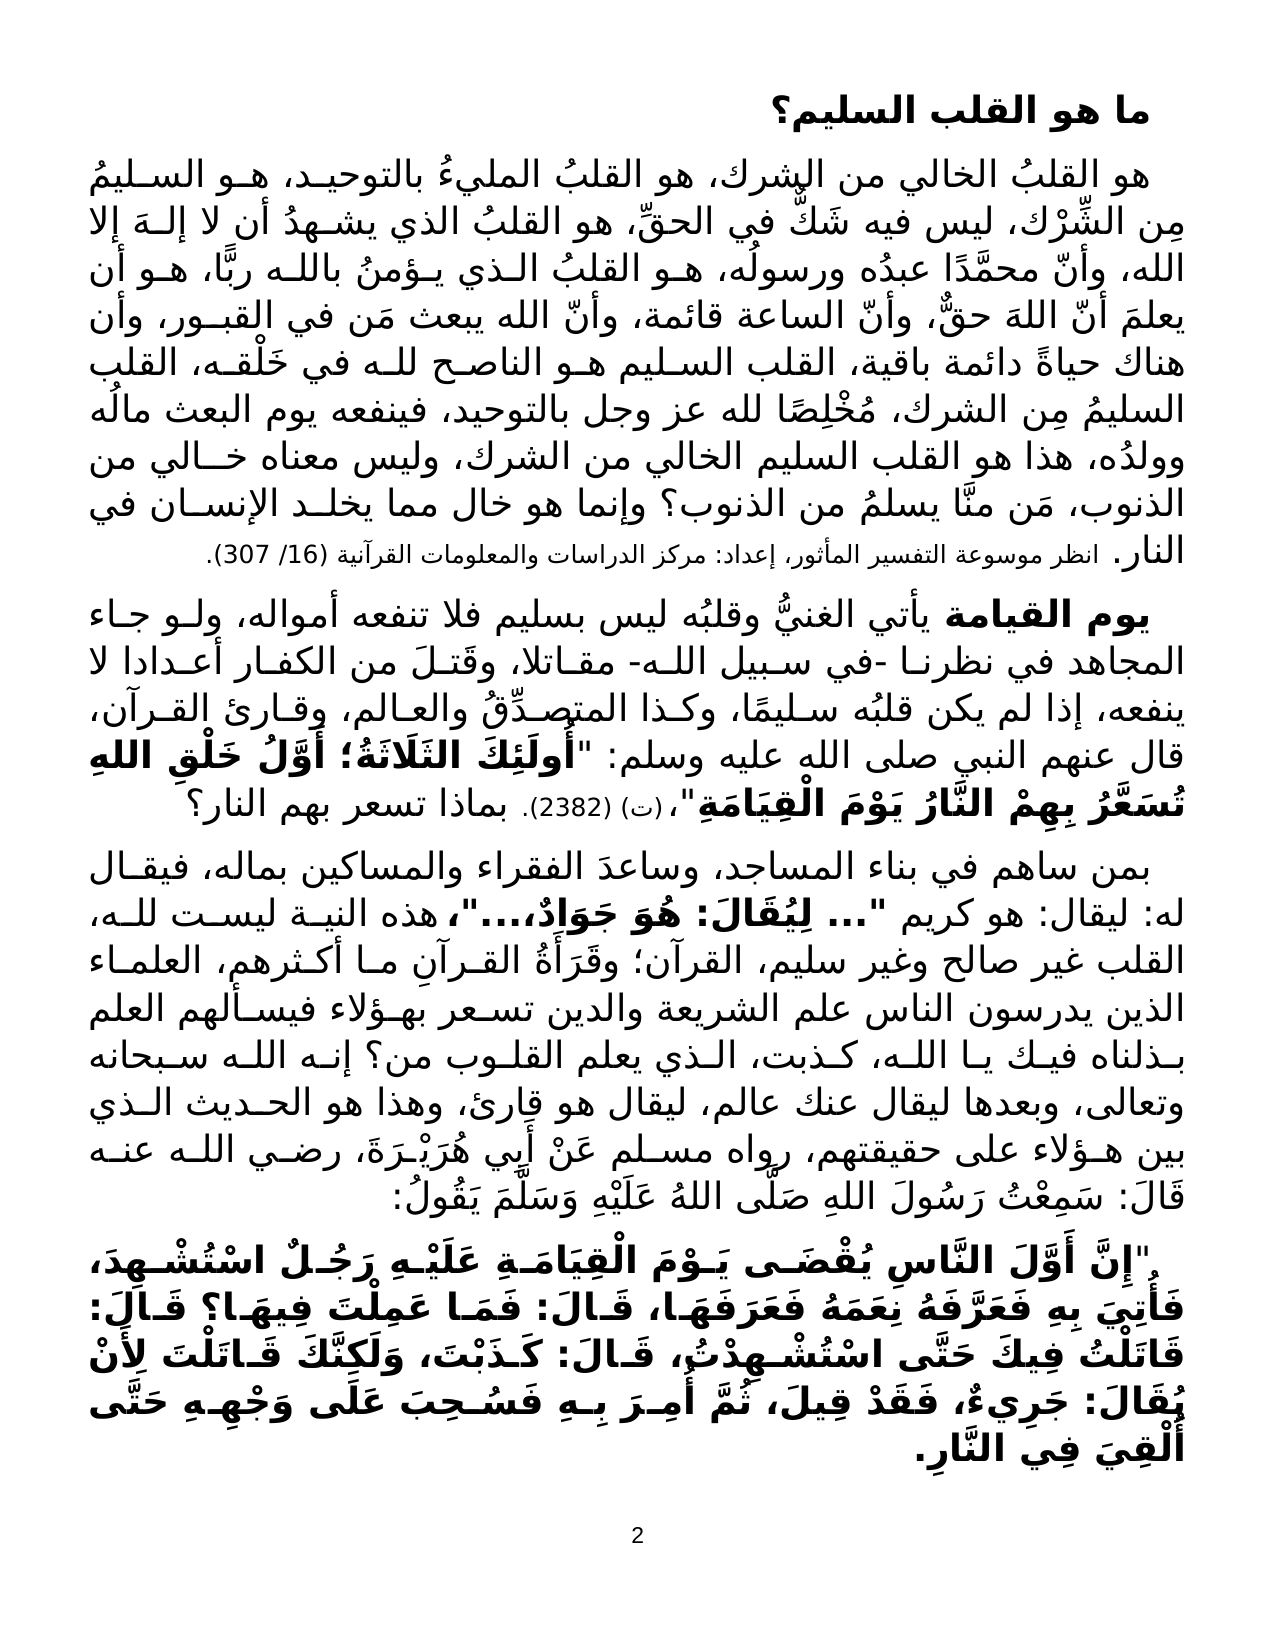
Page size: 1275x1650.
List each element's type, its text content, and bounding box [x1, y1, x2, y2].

text بمن ساهم في بناء المساجد، وساعدَ الفقراء والمساكين بماله، فيقال له: ليقال: هو كريم "... لِيُقَالَ: هُوَ جَوَادٌ،..."، هذه النية ليست لله، القلب غير صالح وغير سليم، القرآن؛ وقَرَأَةُ القرآنِ ما أكثرهم، العلماء الذين يدرسون الناس علم الشريعة والدين تسعر بهؤلاء فيسألهم العلم بذلناه فيك يا الله، كذبت، الذي يعلم القلوب من؟ إنه الله سبحانه وتعالى، وبعدها ليقال عنك عالم، ليقال هو قارئ، وهذا هو الحديث الذي بين هؤلاء على حقيقتهم، رواه مسلم عَنْ أَبِي هُرَيْرَةَ، رضي الله عنه قَالَ: سَمِعْتُ رَسُولَ اللهِ صَلَّى اللهُ عَلَيْهِ وَسَلَّمَ يَقُولُ: [89, 845, 1186, 1218]
text "إِنَّ أَوَّلَ النَّاسِ يُقْضَى يَوْمَ الْقِيَامَةِ عَلَيْهِ رَجُلٌ اسْتُشْهِدَ، فَأُتِيَ بِهِ فَعَرَّفَهُ نِعَمَهُ فَعَرَفَهَا، قَالَ: فَمَا عَمِلْتَ فِيهَا؟ قَالَ: قَاتَلْتُ فِيكَ حَتَّى اسْتُشْهِدْتُ، قَالَ: كَذَبْتَ، وَلَكِنَّكَ قَاتَلْتَ لِأَنْ يُقَالَ: جَرِيءٌ، فَقَدْ قِيلَ، ثُمَّ أُمِرَ بِهِ فَسُحِبَ عَلَى وَجْهِهِ حَتَّى أُلْقِيَ فِي النَّارِ. [89, 1238, 1186, 1470]
text ما هو القلب السليم؟ [89, 89, 1186, 132]
text هو القلبُ الخالي من الشرك، هو القلبُ المليءُ بالتوحيد، هو السليمُ مِن الشِّرْك، ليس فيه شَكٌّ في الحقِّ، هو القلبُ الذي يشهدُ أن لا إلهَ إلا الله، وأنّ محمَّدًا عبدُه ورسولُه، هو القلبُ الذي يؤمنُ بالله ربًّا، هو أن يعلمَ أنّ اللهَ حقٌّ، وأنّ الساعة قائمة، وأنّ الله يبعث مَن في القبور، وأن هناك حياةً دائمة باقية، القلب السليم هو الناصح لله في خَلْقه، القلب السليمُ مِن الشرك، مُخْلِصًا لله عز وجل بالتوحيد، فينفعه يوم البعث مالُه وولدُه، هذا هو القلب السليم الخالي من الشرك، وليس معناه خالي من الذنوب، مَن منَّا يسلمُ من الذنوب؟ وإنما هو خال مما يخلد الإنسان في النار. انظر موسوعة التفسير المأثور، إعداد: مركز الدراسات والمعلومات القرآنية (16/ 307). [89, 152, 1186, 573]
text يوم القيامة يأتي الغنيُّ وقلبُه ليس بسليم فلا تنفعه أمواله، ولو جاء المجاهد في نظرنا -في سبيل الله- مقاتلا، وقَتلَ من الكفار أعدادا لا ينفعه، إذا لم يكن قلبُه سليمًا، وكذا المتصدِّقُ والعالم، وقارئ القرآن، قال عنهم النبي صلى الله عليه وسلم: "أُولَئِكَ الثَلَاثَةُ؛ أَوَّلُ خَلْقِ اللهِ تُسَعَّرُ بِهِمْ النَّارُ يَوْمَ الْقِيَامَةِ"، (ت) (2382). بماذا تسعر بهم النار؟ [89, 593, 1186, 825]
